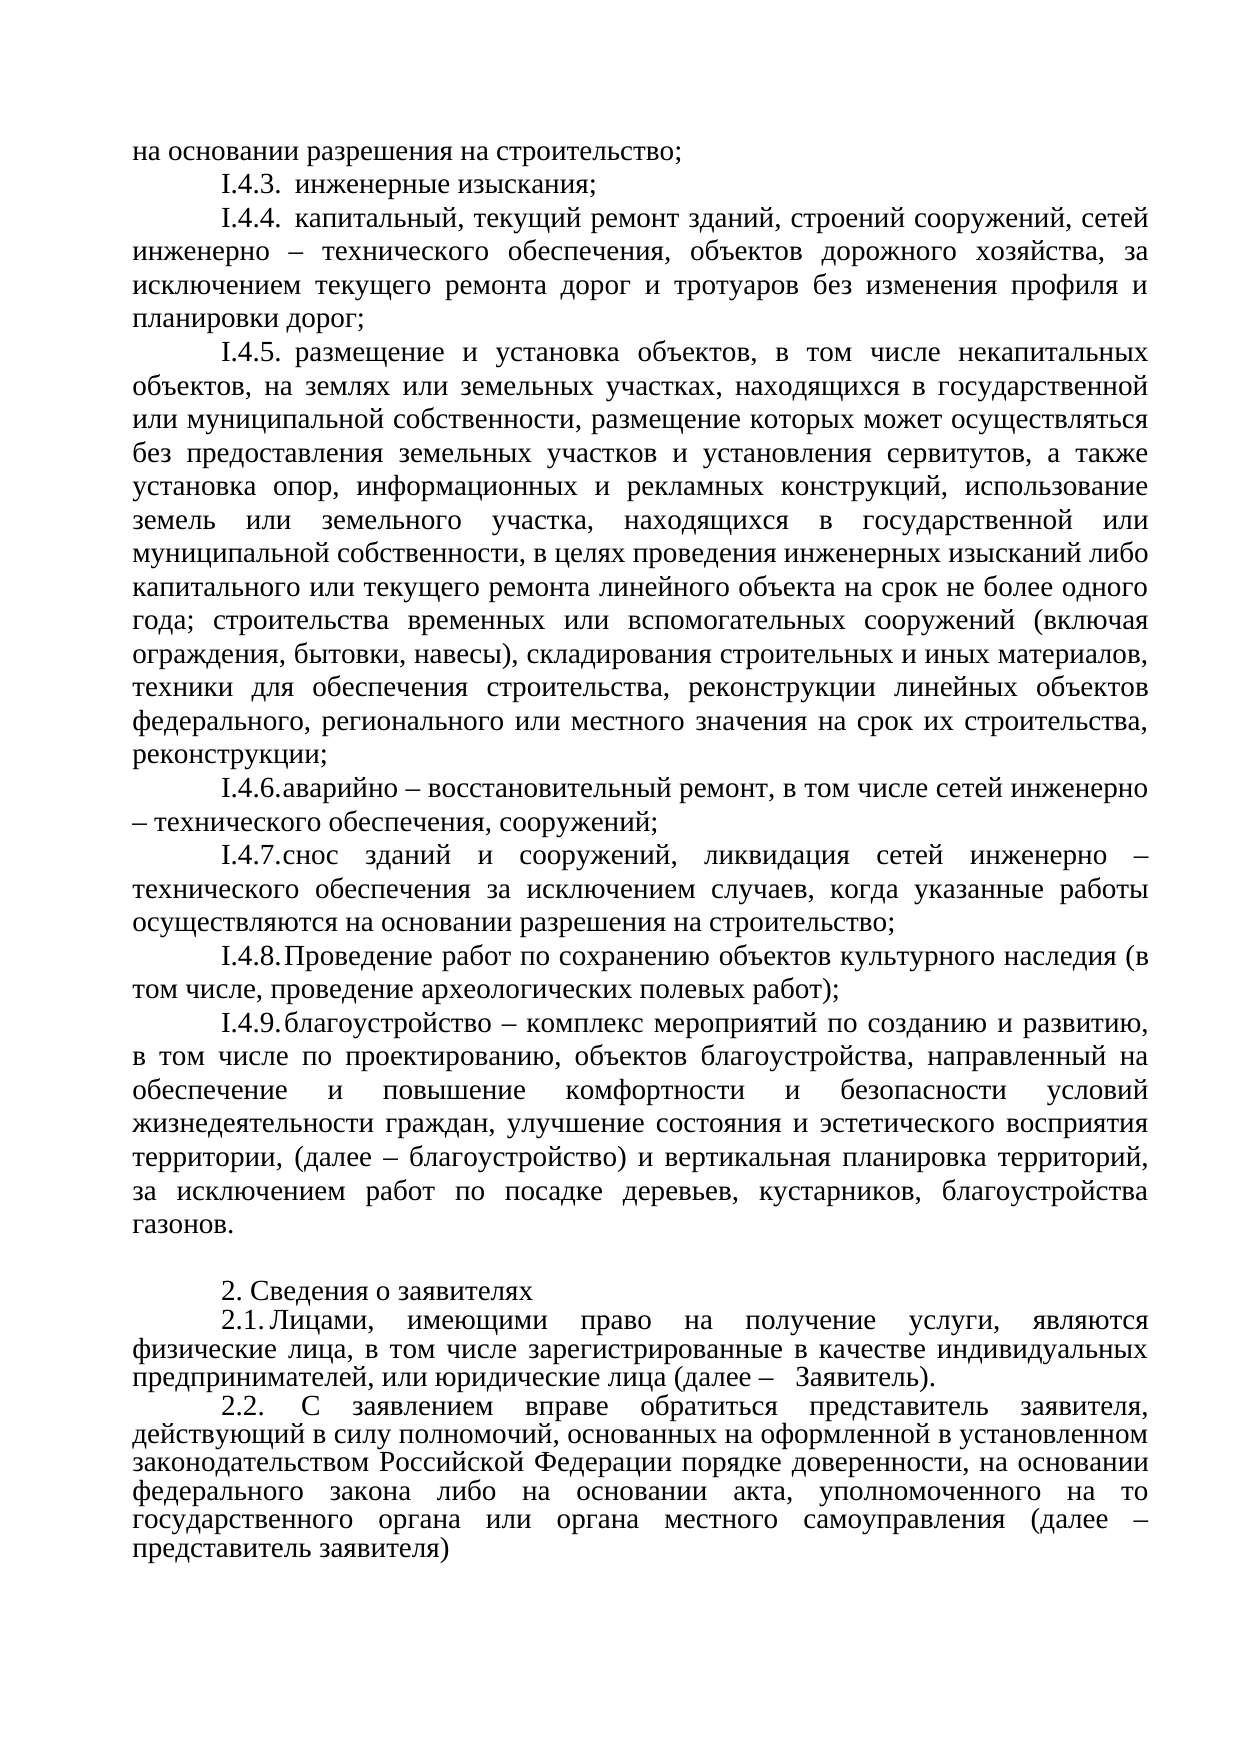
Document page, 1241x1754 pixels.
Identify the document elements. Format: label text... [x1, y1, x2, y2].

list Лицами, имеющими право на получение услуги, являются физические лица, в том числе зарегистрированные в качестве индивидуальных предпринимателей, или юридические лица (далее – Заявитель). [132, 1307, 1149, 1392]
text 2. Сведения о заявителях [132, 1273, 1149, 1307]
list инженерные изыскания; [132, 166, 1151, 200]
list благоустройство – комплекс мероприятий по созданию и развитию, в том числе по проектированию, объектов благоустройства, направленный на обеспечение и повышение комфортности и безопасности условий жизнедеятельности граждан, улучшение состояния и эстетического восприятия территории, (далее – благоустройство) и вертикальная планировка территорий, за исключением работ по посадке деревьев, кустарников, благоустройства газонов. [132, 1005, 1149, 1240]
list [132, 133, 1149, 166]
list размещение и установка объектов, в том числе некапитальных объектов, на землях или земельных участках, находящихся в государственной или муниципальной собственности, размещение которых может осуществляться без предоставления земельных участков и установления сервитутов, а также установка опор, информационных и рекламных конструкций, использование земель или земельного участка, находящихся в государственной или муниципальной собственности, в целях проведения инженерных изысканий либо капитального или текущего ремонта линейного объекта на срок не более одного года; строительства временных или вспомогательных сооружений (включая ограждения, бытовки, навесы), складирования строительных и иных материалов, техники для обеспечения строительства, реконструкции линейных объектов федерального, регионального или местного значения на срок их строительства, реконструкции; [132, 334, 1149, 770]
list С заявлением вправе обратиться представитель заявителя, действующий в силу полномочий, основанных на оформленной в установленном законодательством Российской Федерации порядке доверенности, на основании федерального закона либо на основании акта, уполномоченного на то государственного органа или органа местного самоуправления (далее – представитель заявителя) [132, 1392, 1149, 1563]
list Проведение работ по сохранению объектов культурного наследия (в том числе, проведение археологических полевых работ); [132, 938, 1149, 1005]
list снос зданий и сооружений, ликвидация сетей инженерно – технического обеспечения за исключением случаев, когда указанные работы осуществляются на основании разрешения на строительство; [132, 837, 1149, 938]
list капитальный, текущий ремонт зданий, строений сооружений, сетей инженерно – технического обеспечения, объектов дорожного хозяйства, за исключением текущего ремонта дорог и тротуаров без изменения профиля и планировки дорог; [132, 200, 1149, 334]
list аварийно – восстановительный ремонт, в том числе сетей инженерно – технического обеспечения, сооружений; [132, 770, 1149, 837]
